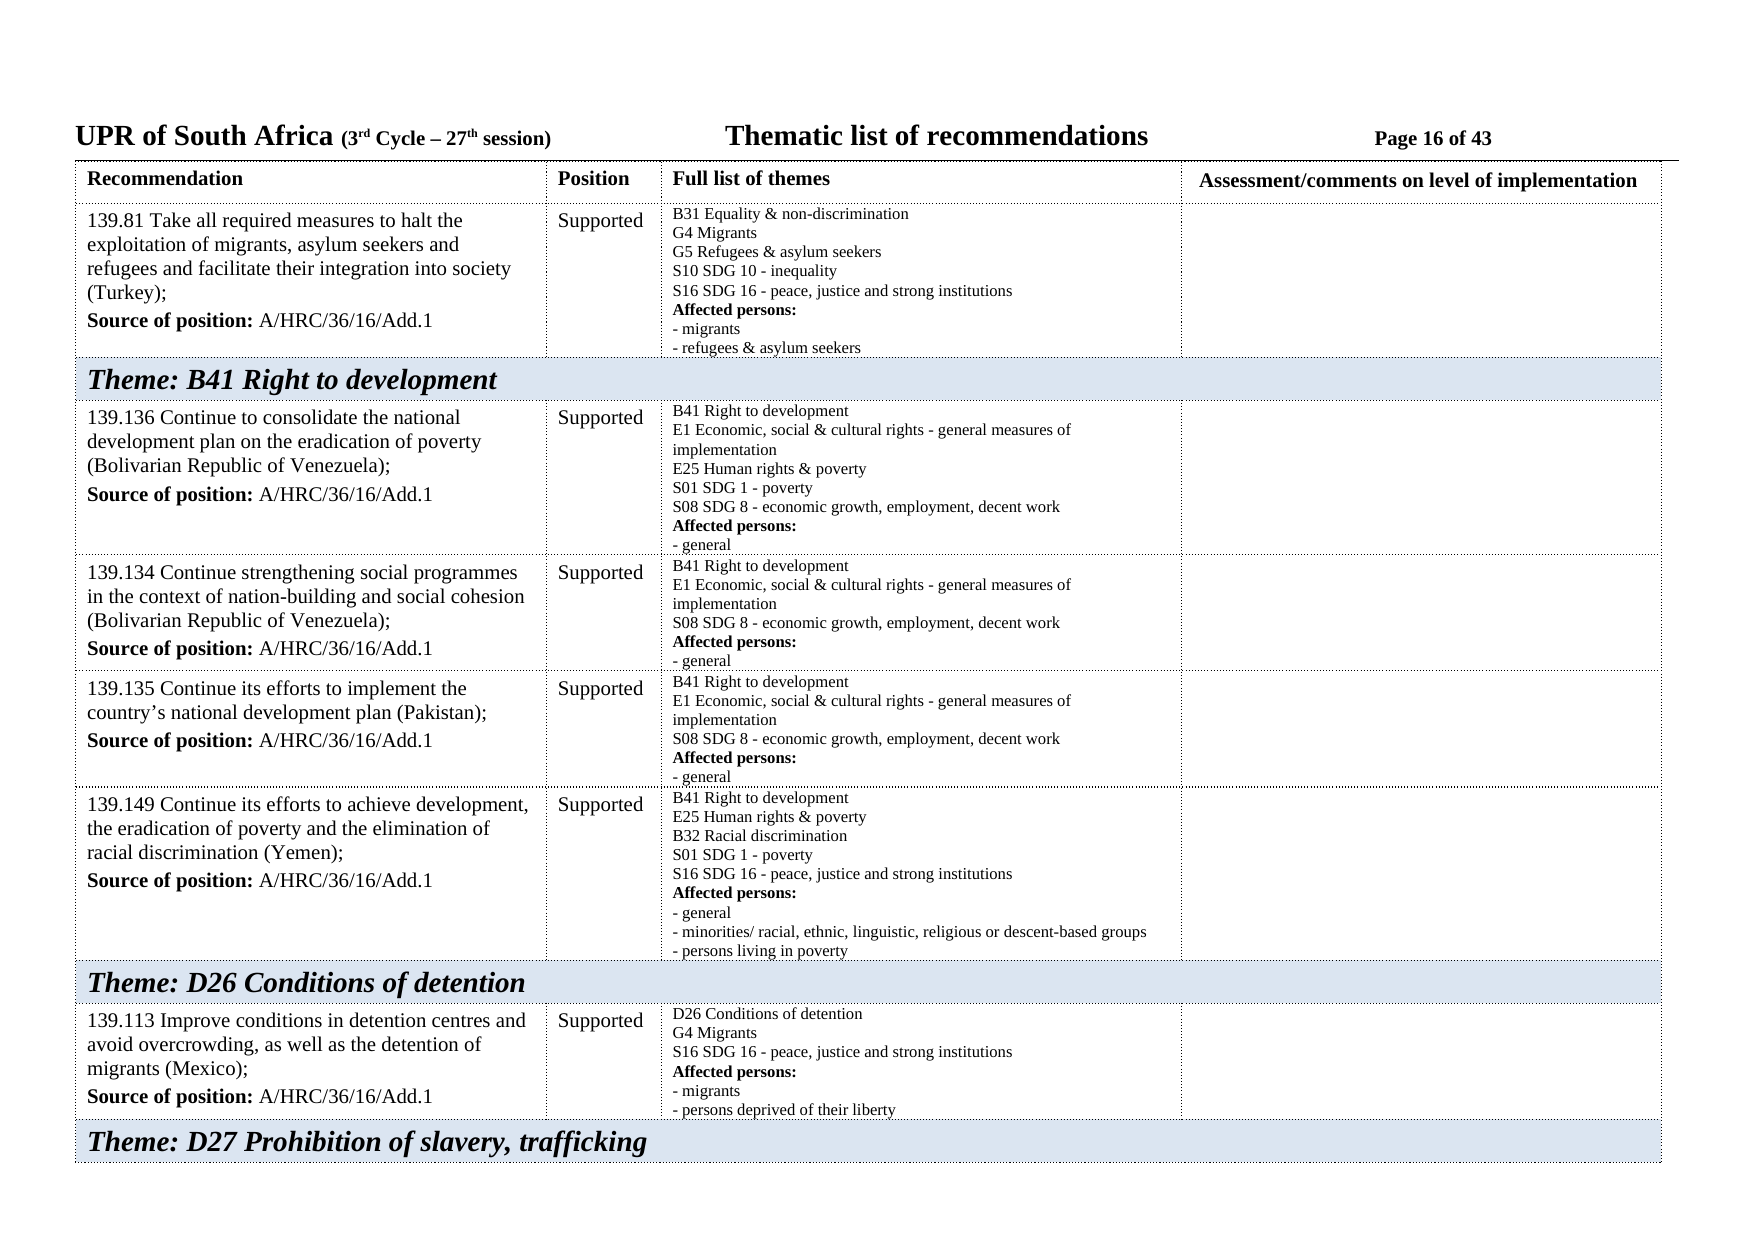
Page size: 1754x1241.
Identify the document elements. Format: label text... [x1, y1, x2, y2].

table_cell B31 Equality & non-discrimination G4 Migrants G5 Refugees & asylum seekers S10 SDG 10 - inequality S16 SDG 16 - peace, justice and strong institutions Affected persons: - migrants - refugees & asylum seekers [661, 203, 1182, 357]
table_cell [1182, 1003, 1661, 1119]
table_cell Supported [546, 670, 661, 786]
table_cell [1182, 554, 1661, 670]
table_cell B41 Right to development E1 Economic, social & cultural rights - general measures of implementation S08 SDG 8 - economic growth, employment, decent work Affected persons: - general [661, 554, 1182, 670]
table_cell 139.113 Improve conditions in detention centres and avoid overcrowding, as well as the detention of migrants (Mexico); Source of position: A/HRC/36/16/Add.1 [76, 1003, 546, 1119]
table_cell [1182, 670, 1661, 786]
table_cell Theme: D27 Prohibition of slavery, trafficking [76, 1119, 1661, 1162]
table_cell 139.134 Continue strengthening social programmes in the context of nation-building and social cohesion (Bolivarian Republic of Venezuela); Source of position: A/HRC/36/16/Add.1 [76, 554, 546, 670]
table_cell D26 Conditions of detention G4 Migrants S16 SDG 16 - peace, justice and strong institutions Affected persons: - migrants - persons deprived of their liberty [661, 1003, 1182, 1119]
table_cell B41 Right to development E1 Economic, social & cultural rights - general measures of implementation E25 Human rights & poverty S01 SDG 1 - poverty S08 SDG 8 - economic growth, employment, decent work Affected persons: - general [661, 400, 1182, 554]
table_cell B41 Right to development E1 Economic, social & cultural rights - general measures of implementation S08 SDG 8 - economic growth, employment, decent work Affected persons: - general [661, 670, 1182, 786]
table_header Assessment/comments on level of implementation [1182, 161, 1661, 203]
table_cell Supported [546, 554, 661, 670]
table_cell B41 Right to development E25 Human rights & poverty B32 Racial discrimination S01 SDG 1 - poverty S16 SDG 16 - peace, justice and strong institutions Affected persons: - general - minorities/ racial, ethnic, linguistic, religious or descent-based groups - persons living in poverty [661, 786, 1182, 960]
table_cell [1182, 400, 1661, 554]
table_header Position [546, 161, 661, 203]
table_cell Supported [546, 1003, 661, 1119]
table_cell [1182, 203, 1661, 357]
table_cell 139.81 Take all required measures to halt the exploitation of migrants, asylum seekers and refugees and facilitate their integration into society (Turkey); Source of position: A/HRC/36/16/Add.1 [76, 203, 546, 357]
table_cell 139.135 Continue its efforts to implement the country’s national development plan (Pakistan); Source of position: A/HRC/36/16/Add.1 [76, 670, 546, 786]
table_cell Supported [546, 400, 661, 554]
table_cell 139.149 Continue its efforts to achieve development, the eradication of poverty and the elimination of racial discrimination (Yemen); Source of position: A/HRC/36/16/Add.1 [76, 786, 546, 960]
table_cell Theme: D26 Conditions of detention [76, 960, 1661, 1003]
table_cell Supported [546, 786, 661, 960]
table_header Recommendation [76, 161, 546, 203]
table_header Full list of themes [661, 161, 1182, 203]
table_cell Theme: B41 Right to development [76, 357, 1661, 400]
table_cell [1182, 786, 1661, 960]
table_cell Supported [546, 203, 661, 357]
table_cell 139.136 Continue to consolidate the national development plan on the eradication of poverty (Bolivarian Republic of Venezuela); Source of position: A/HRC/36/16/Add.1 [76, 400, 546, 554]
